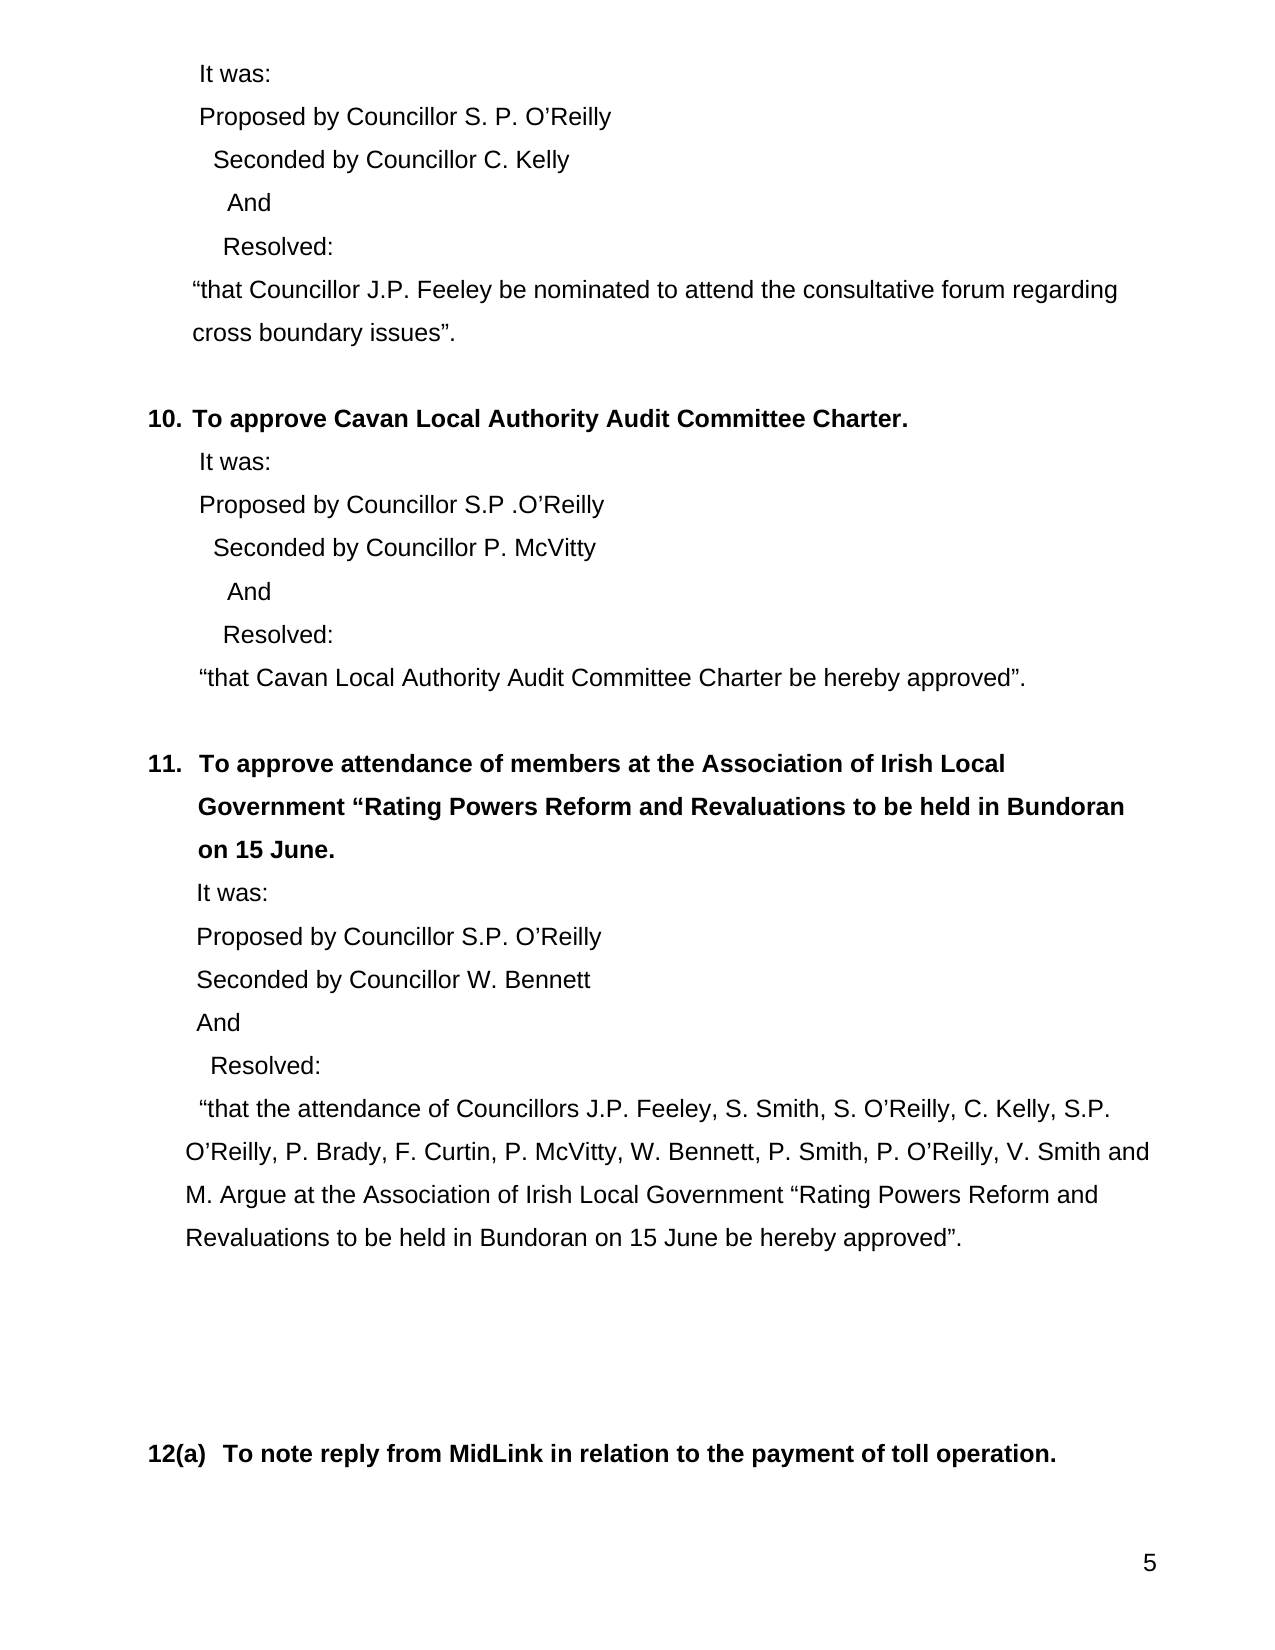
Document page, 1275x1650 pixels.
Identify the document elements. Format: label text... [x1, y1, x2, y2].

text 12(a) To note reply from MidLink in relation to the payment of toll operation. [148, 1439, 1157, 1468]
text Proposed by Councillor S. P. O’Reilly [148, 102, 1157, 131]
text Proposed by Councillor S.P .O’Reilly [148, 490, 1157, 519]
text Resolved: [148, 232, 1157, 260]
text Proposed by Councillor S.P. O’Reilly [148, 922, 1157, 950]
text 10. To approve Cavan Local Authority Audit Committee Charter. [148, 404, 1157, 433]
text Seconded by Councillor C. Kelly [148, 145, 1157, 174]
text Resolved: [148, 620, 1157, 648]
text And [148, 1008, 1157, 1037]
text And [148, 188, 1157, 217]
text Seconded by Councillor P. McVitty [148, 533, 1157, 562]
text 11. To approve attendance of members at the Association of Irish Local Government “Rating Powers Reform and Revaluations to be held in Bundoran on 15 June. [148, 749, 1157, 864]
text It was: [148, 447, 1157, 476]
text O’Reilly, P. Brady, F. Curtin, P. McVitty, W. Bennett, P. Smith, P. O’Reilly, V. Smith and M. Argue at the Association of Irish Local Government “Rating Powers Reform and Revaluations to be held in Bundoran on 15 June be hereby approved”. [185, 1137, 1157, 1252]
text “that the attendance of Councillors J.P. Feeley, S. Smith, S. O’Reilly, C. Kelly, S.P. [185, 1094, 1157, 1123]
text It was: [148, 59, 1157, 88]
text Seconded by Councillor W. Bennett [148, 965, 1157, 993]
text It was: [148, 878, 1157, 907]
text And [148, 577, 1157, 605]
text Resolved: [148, 1051, 1157, 1080]
text “that Cavan Local Authority Audit Committee Charter be hereby approved”. [192, 663, 1157, 692]
text “that Councillor J.P. Feeley be nominated to attend the consultative forum regarding cross boundary issues”. [192, 275, 1157, 347]
